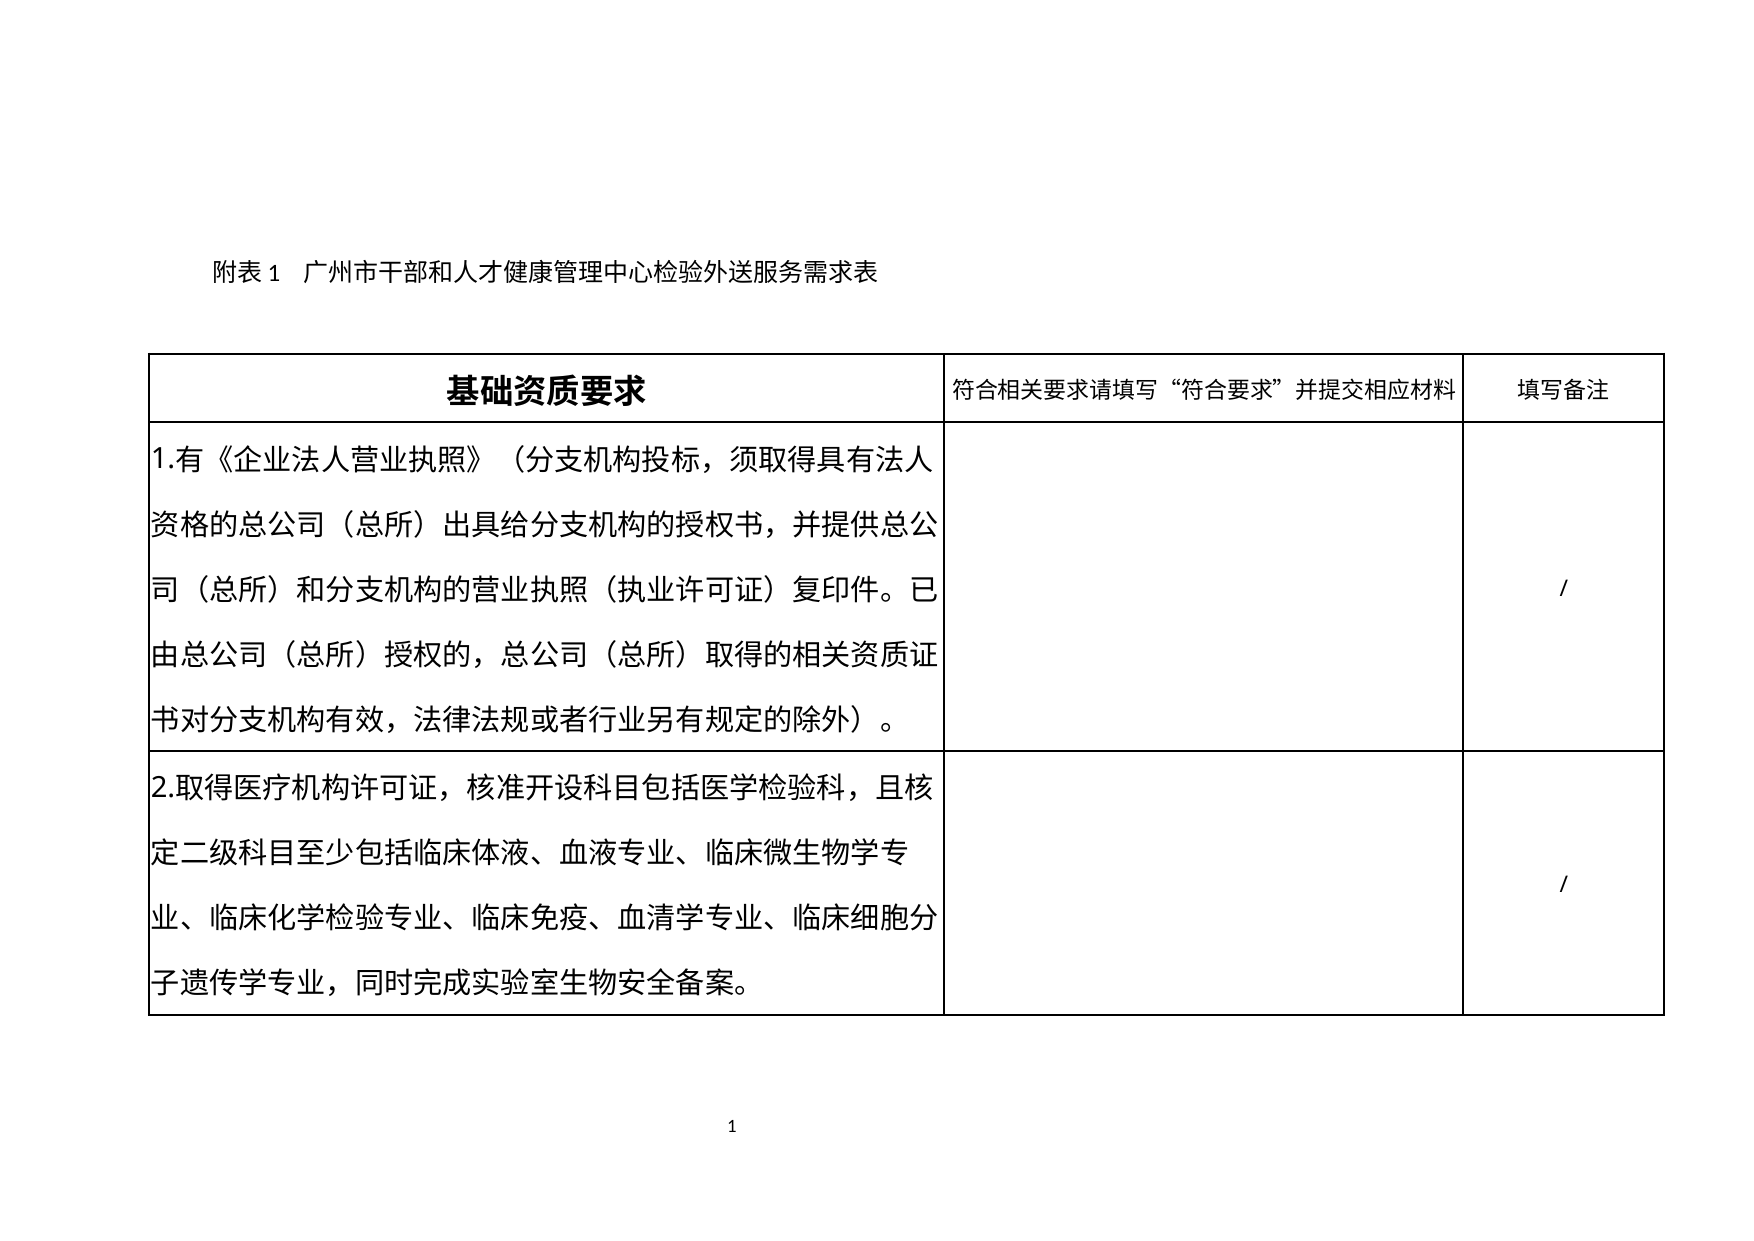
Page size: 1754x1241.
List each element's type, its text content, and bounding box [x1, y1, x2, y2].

table_cell 1.有《企业法人营业执照》（分支机构投标，须取得具有法人资格的总公司（总所）出具给分支机构的授权书，并提供总公司（总所）和分支机构的营业执照（执业许可证）复印件。已由总公司（总所）授权的，总公司（总所）取得的相关资质证书对分支机构有效，法律法规或者行业另有规定的除外）。 [150, 423, 943, 750]
table_cell [945, 752, 1462, 1013]
text 附表1 广州市干部和人才健康管理中心检验外送服务需求表 [150, 238, 1604, 303]
table_cell 2.取得医疗机构许可证，核准开设科目包括医学检验科，且核定二级科目至少包括临床体液、血液专业、临床微生物学专业、临床化学检验专业、临床免疫、血清学专业、临床细胞分子遗传学专业，同时完成实验室生物安全备案。 [150, 752, 943, 1013]
table_cell / [1464, 423, 1663, 750]
table_header 基础资质要求 [150, 355, 943, 421]
table_header 填写备注 [1464, 355, 1663, 421]
table_header 符合相关要求请填写“符合要求”并提交相应材料 [945, 355, 1462, 421]
table_cell / [1464, 752, 1663, 1013]
table_cell [945, 423, 1462, 750]
